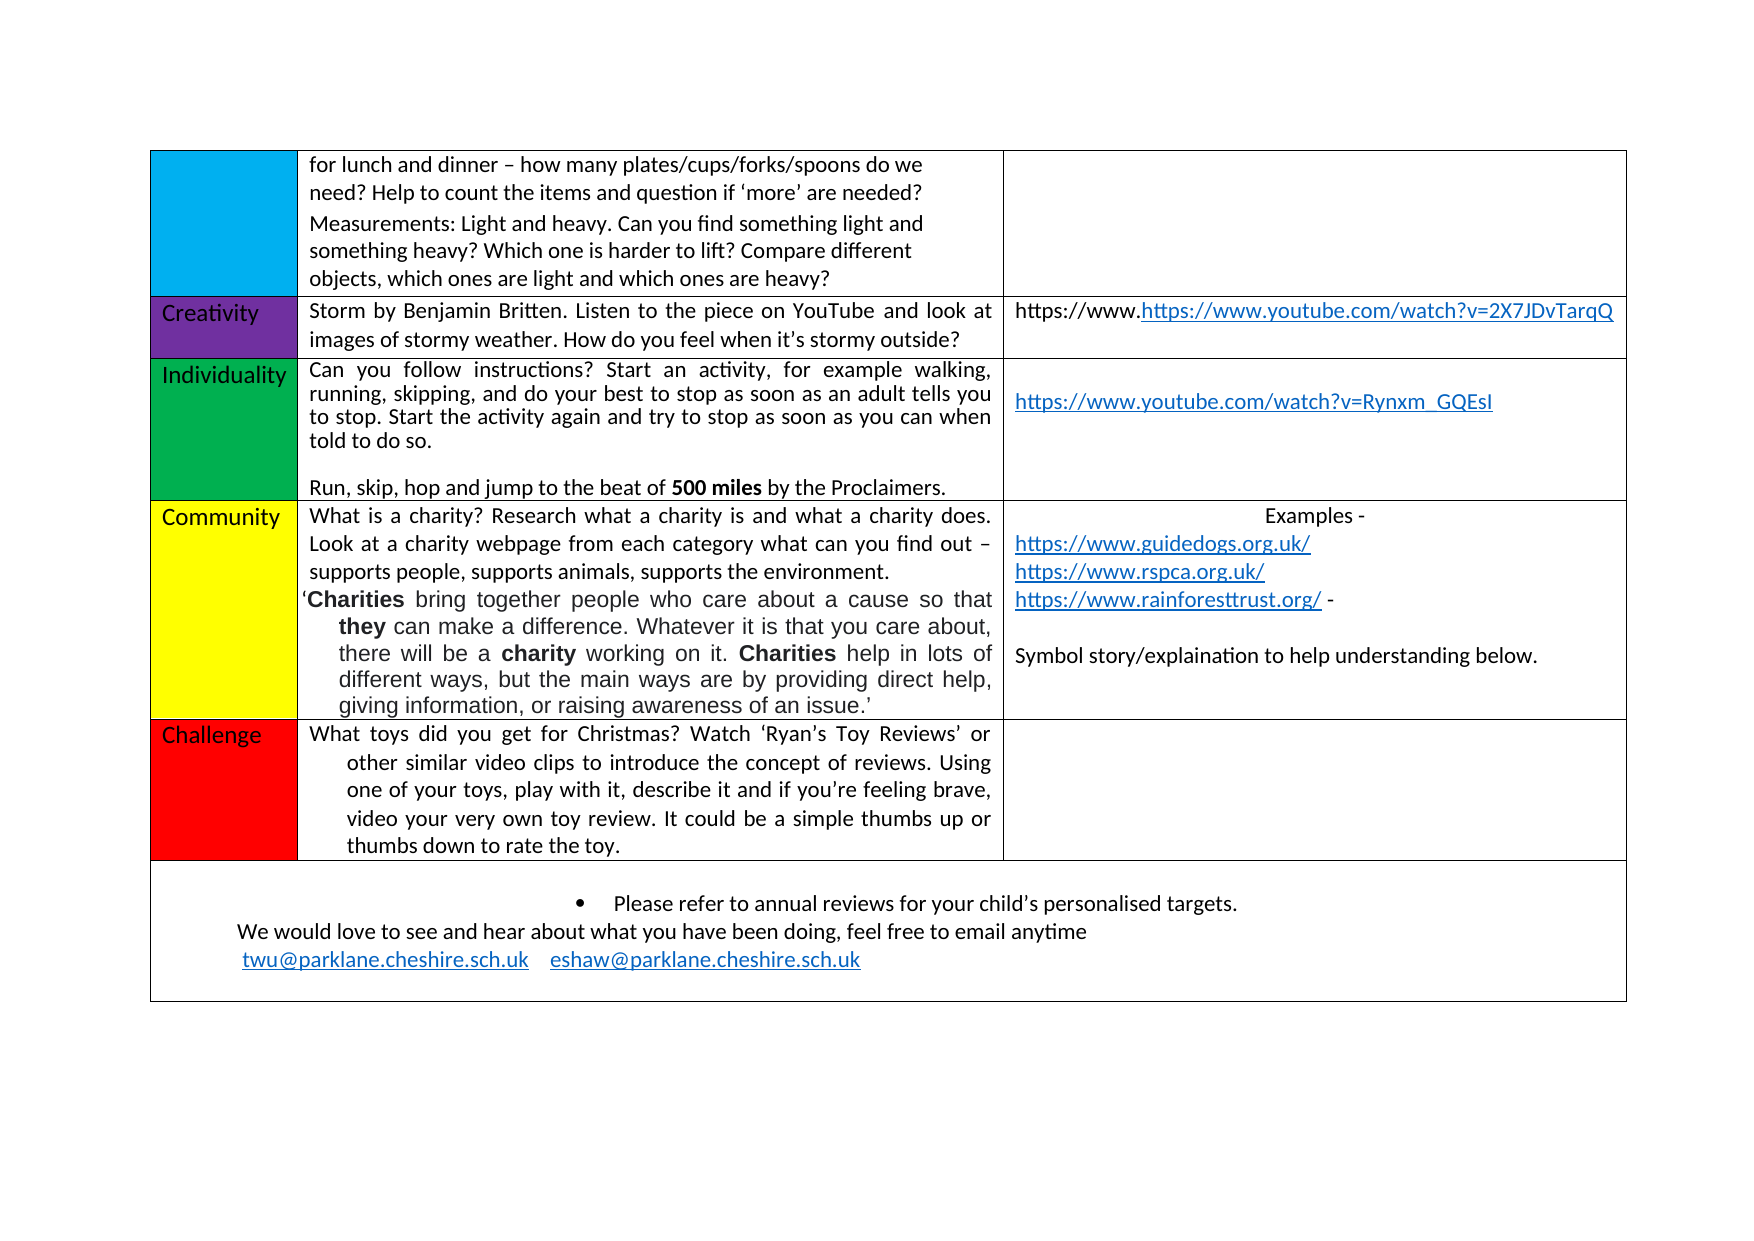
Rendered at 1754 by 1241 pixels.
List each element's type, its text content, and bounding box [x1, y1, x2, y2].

table_cell What is a charity? Research what a charity is and what a charity does. Look at a charity webpage from each category what can you find out – supports people, supports animals, supports the environment. ‘Charities bring together people who care about a cause so that they can make a difference. Whatever it is that you care about, there will be a charity working on it. Charities help in lots of different ways, but the main ways are by providing direct help, giving information, or raising awareness of an issue.’ [298, 501, 1003, 718]
table_cell What toys did you get for Christmas? Watch ‘Ryan’s Toy Reviews’ or other similar video clips to introduce the concept of reviews. Using one of your toys, play with it, describe it and if you’re feeling brave, video your very own toy review. It could be a simple thumbs up or thumbs down to rate the toy. [298, 720, 1003, 860]
table_cell https://www.youtube.com/watch?v=Rynxm_GQEsI [1004, 359, 1626, 500]
table_cell Storm by Benjamin Britten. Listen to the piece on YouTube and look at images of stormy weather. How do you feel when it’s stormy outside? [298, 297, 1003, 358]
table_cell Community [151, 501, 297, 718]
table_cell Can you follow instructions? Start an activity, for example walking, running, skipping, and do your best to stop as soon as an adult tells you to stop. Start the activity again and try to stop as soon as you can when told to do so. Run, skip, hop and jump to the beat of 500 miles by the Proclaimers. [298, 359, 1003, 500]
table_cell Challenge [151, 720, 297, 860]
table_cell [1004, 151, 1626, 296]
table_cell Maths [151, 151, 297, 296]
table_cell Individuality [151, 359, 297, 500]
table_cell Please refer to annual reviews for your child’s personalised targets. We would love to see and hear about what you have been doing, feel free to email anytime twu@parklane.cheshire.sch.uk eshaw@parklane.cheshire.sch.uk [151, 861, 1626, 1001]
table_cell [298, 151, 1003, 296]
table_cell Examples - https://www.guidedogs.org.uk/ https://www.rspca.org.uk/ https://www.rainforesttrust.org/ - Symbol story/explaination to help understanding below. [1004, 501, 1626, 718]
table_cell Creativity [151, 297, 297, 358]
table_cell https://www.https://www.youtube.com/watch?v=2X7JDvTarqQ [1004, 297, 1626, 358]
table_cell [1004, 720, 1626, 860]
